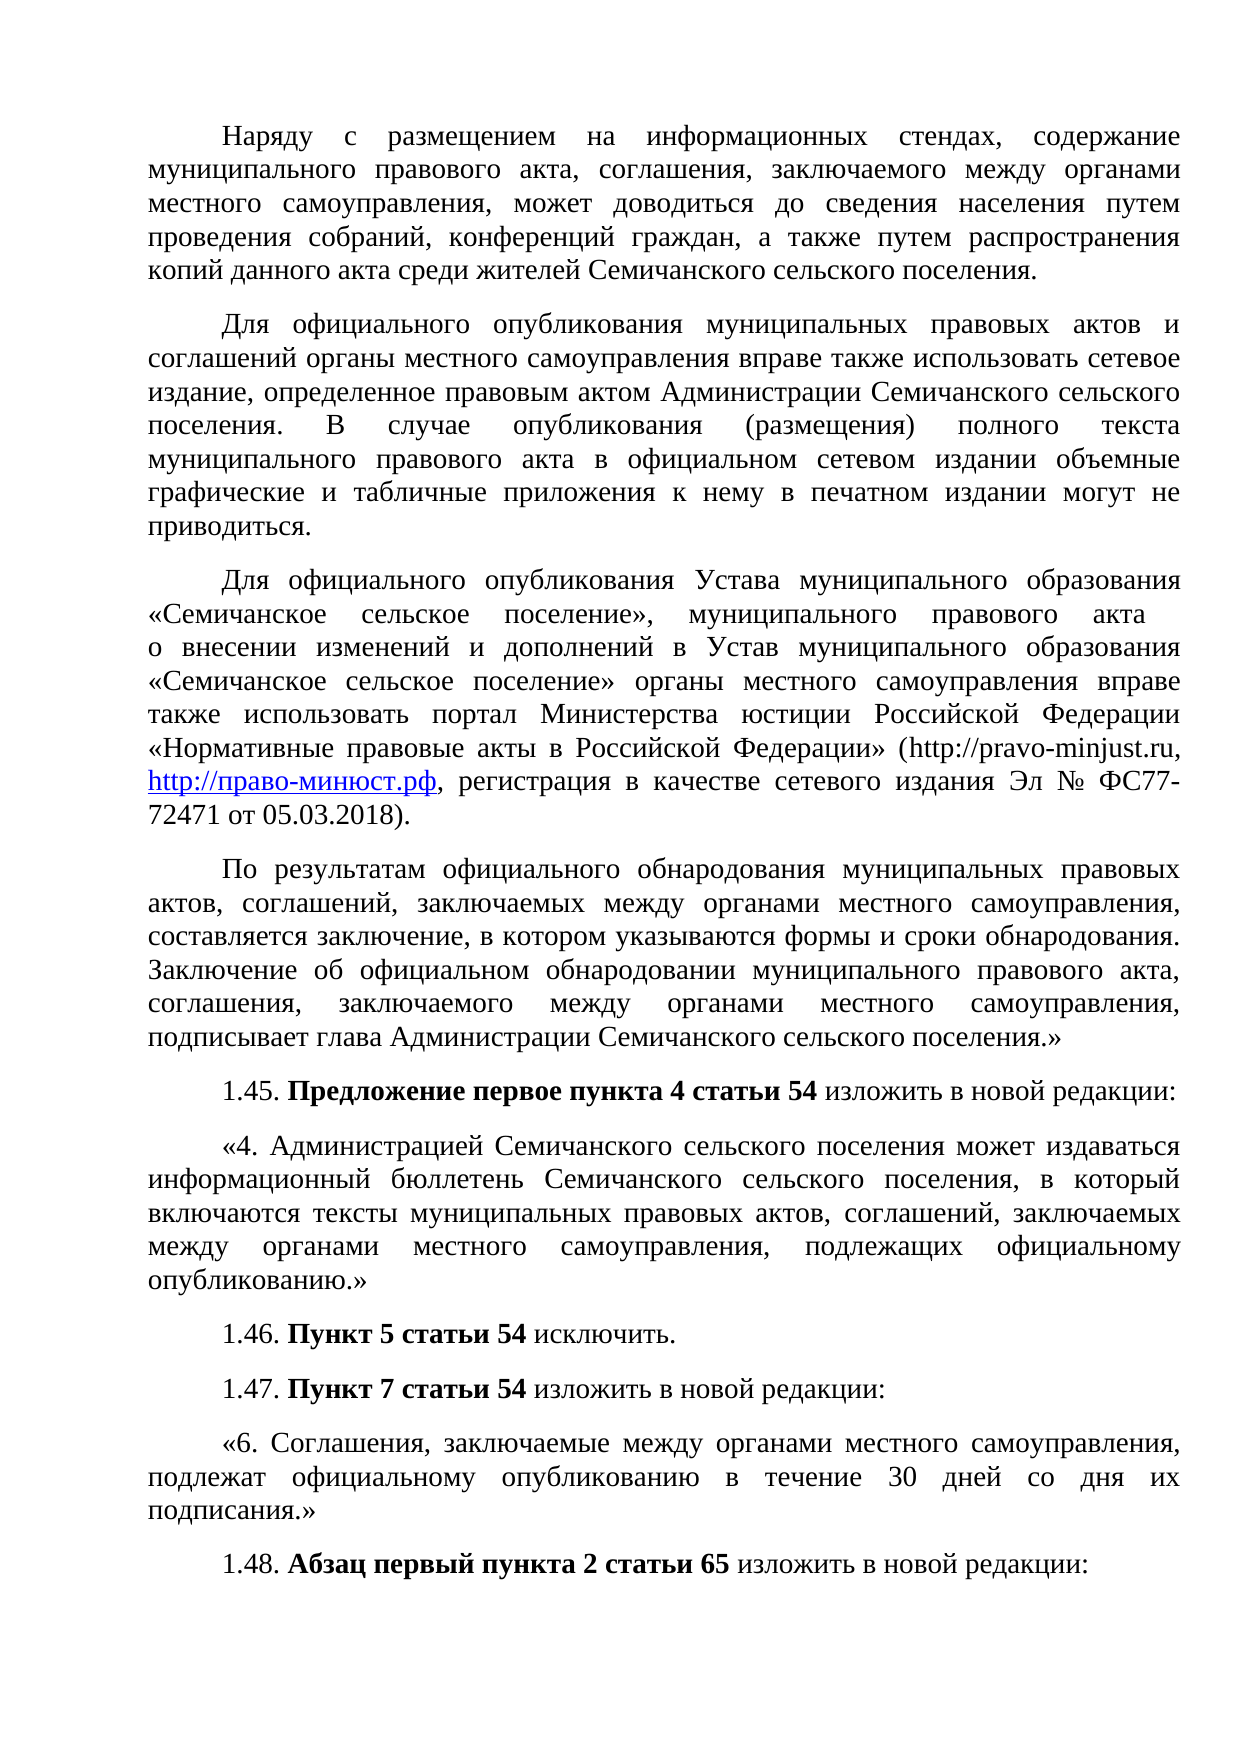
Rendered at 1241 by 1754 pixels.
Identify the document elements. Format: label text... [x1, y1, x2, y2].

text 1.46. Пункт 5 статьи 54 исключить. [148, 1316, 1181, 1350]
text 1.48. Абзац первый пункта 2 статьи 65 изложить в новой редакции: [148, 1547, 1181, 1580]
text 1.45. Предложение первое пункта 4 статьи 54 изложить в новой редакции: [148, 1073, 1181, 1107]
text Для официального опубликования муниципальных правовых актов и соглашений органы местного самоуправления вправе также использовать сетевое издание, определенное правовым актом Администрации Семичанского сельского поселения. В случае опубликования (размещения) полного текста муниципального правового акта в официальном сетевом издании объемные графические и табличные приложения к нему в печатном издании могут не приводиться. [148, 307, 1181, 541]
text Для официального опубликования Устава муниципального образования «Семичанское сельское поселение», муниципального правового акта о внесении изменений и дополнений в Устав муниципального образования «Семичанское сельское поселение» органы местного самоуправления вправе также использовать портал Министерства юстиции Российской Федерации «Нормативные правовые акты в Российской Федерации» (http://pravo-minjust.ru, http://право-минюст.рф, регистрация в качестве сетевого издания Эл № ФС77-72471 от 05.03.2018). [148, 562, 1181, 831]
text «6. Соглашения, заключаемые между органами местного самоуправления, подлежат официальному опубликованию в течение 30 дней со дня их подписания.» [148, 1425, 1181, 1526]
text Наряду с размещением на информационных стендах, содержание муниципального правового акта, соглашения, заключаемого между органами местного самоуправления, может доводиться до сведения населения путем проведения собраний, конференций граждан, а также путем распространения копий данного акта среди жителей Семичанского сельского поселения. [148, 118, 1181, 286]
text 1.47. Пункт 7 статьи 54 изложить в новой редакции: [148, 1371, 1181, 1404]
text По результатам официального обнародования муниципальных правовых актов, соглашений, заключаемых между органами местного самоуправления, составляется заключение, в котором указываются формы и сроки обнародования. Заключение об официальном обнародовании муниципального правового акта, соглашения, заключаемого между органами местного самоуправления, подписывает глава Администрации Семичанского сельского поселения.» [148, 851, 1181, 1053]
text «4. Администрацией Семичанского сельского поселения может издаваться информационный бюллетень Семичанского сельского поселения, в который включаются тексты муниципальных правовых актов, соглашений, заключаемых между органами местного самоуправления, подлежащих официальному опубликованию.» [148, 1128, 1181, 1296]
